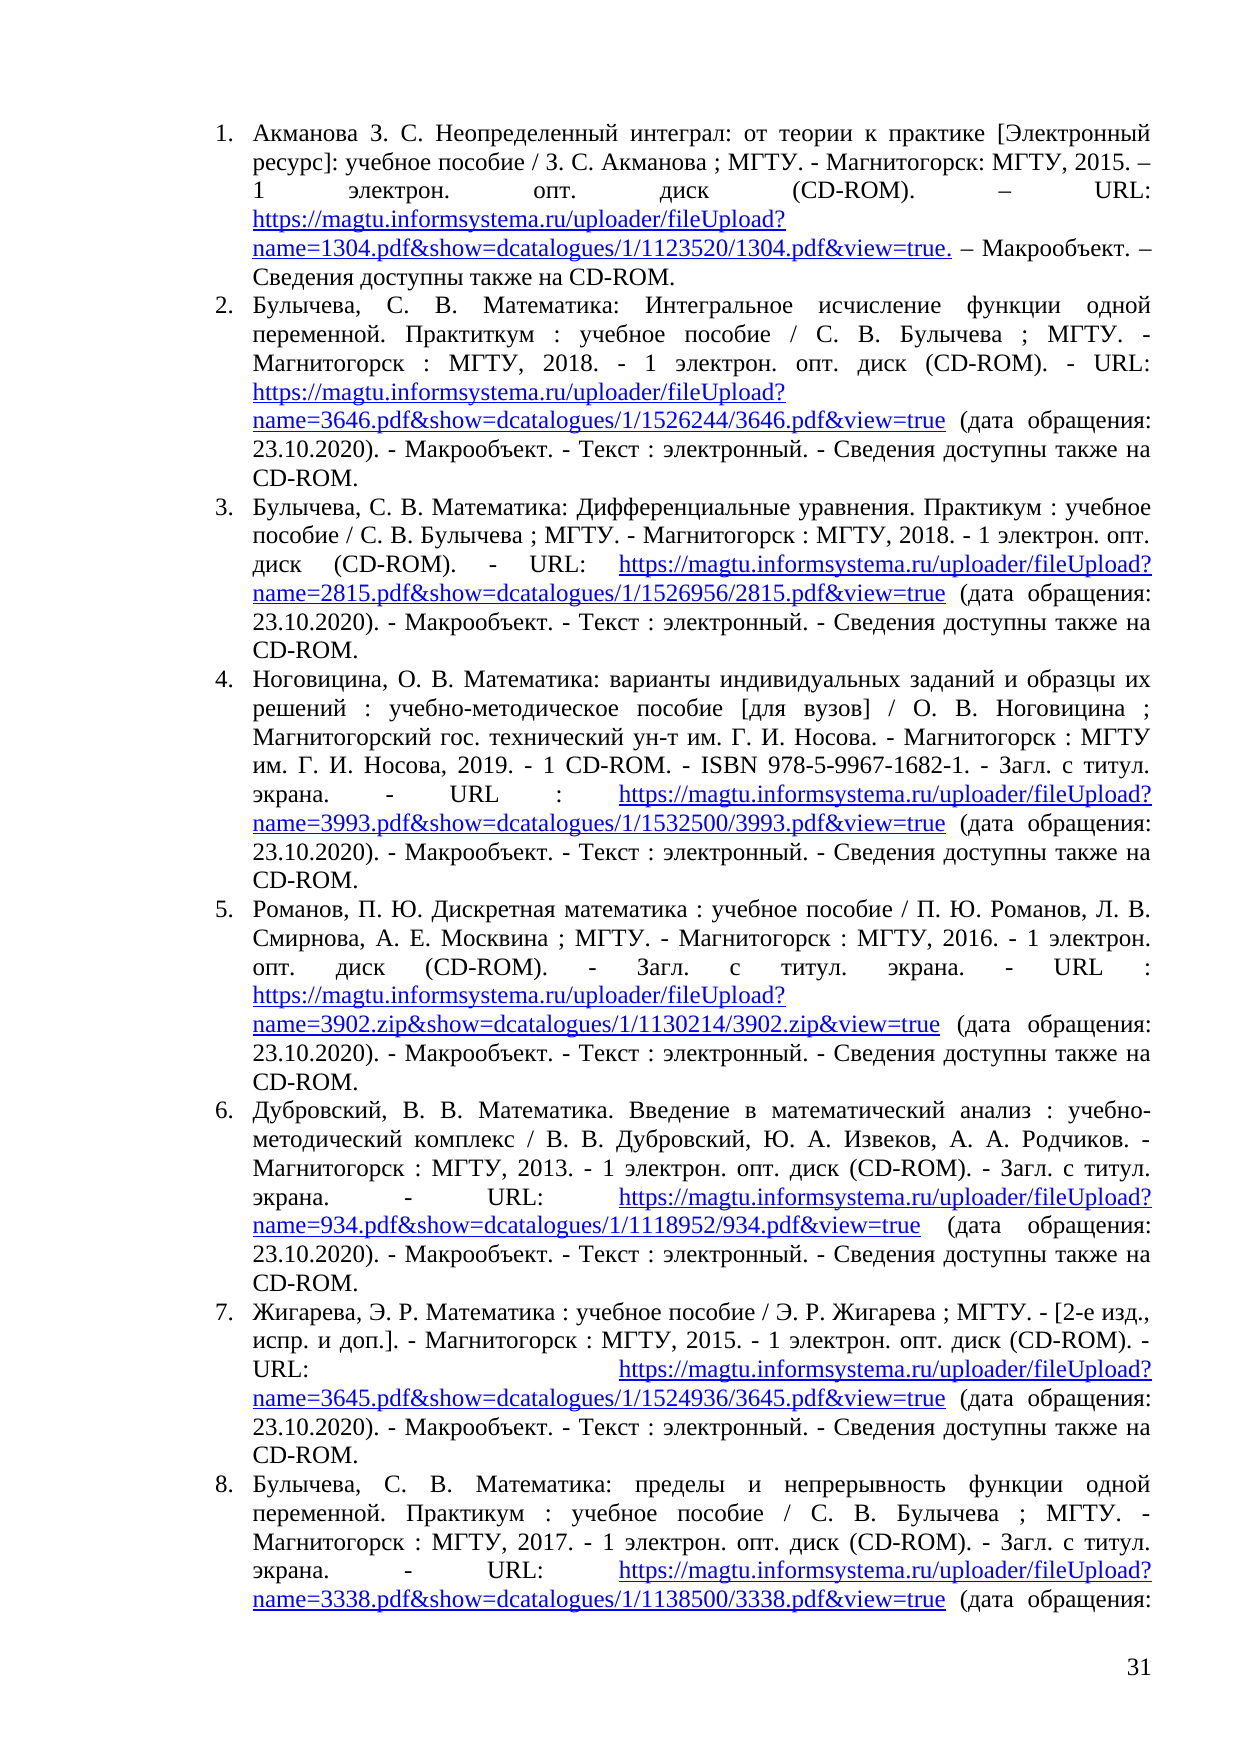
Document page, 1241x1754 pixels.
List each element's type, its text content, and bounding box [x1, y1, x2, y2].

list Булычева, С. В. Математика: Интегральное исчисление функции одной переменной. Практиткум : учебное пособие / С. В. Булычева ; МГТУ. - Магнитогорск : МГТУ, 2018. - 1 электрон. опт. диск (CD-ROM). - URL: https://magtu.informsystema.ru/uploader/fileUpload?name=3646.pdf&show=dcatalogues/1/1526244/3646.pdf&view=true (дата обращения: 23.10.2020). - Макрообъект. - Текст : электронный. - Сведения доступны также на CD-ROM. [215, 291, 1152, 492]
list Булычева, С. В. Математика: Дифференциальные уравнения. Практикум : учебное пособие / С. В. Булычева ; МГТУ. - Магнитогорск : МГТУ, 2018. - 1 электрон. опт. диск (CD-ROM). - URL: https://magtu.informsystema.ru/uploader/fileUpload?name=2815.pdf&show=dcatalogues/1/1526956/2815.pdf&view=true (дата обращения: 23.10.2020). - Макрообъект. - Текст : электронный. - Сведения доступны также на CD-ROM. [215, 492, 1152, 664]
list Дубровский, В. В. Математика. Введение в математический анализ : учебно-методический комплекс / В. В. Дубровский, Ю. А. Извеков, А. А. Родчиков. - Магнитогорск : МГТУ, 2013. - 1 электрон. опт. диск (CD-ROM). - Загл. с титул. экрана. - URL: https://magtu.informsystema.ru/uploader/fileUpload?name=934.pdf&show=dcatalogues/1/1118952/934.pdf&view=true (дата обращения: 23.10.2020). - Макрообъект. - Текст : электронный. - Сведения доступны также на CD-ROM. [215, 1096, 1152, 1297]
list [215, 1469, 1152, 1613]
list Романов, П. Ю. Дискретная математика : учебное пособие / П. Ю. Романов, Л. В. Смирнова, А. Е. Москвина ; МГТУ. - Магнитогорск : МГТУ, 2016. - 1 электрон. опт. диск (CD-ROM). - Загл. с титул. экрана. - URL : https://magtu.informsystema.ru/uploader/fileUpload?name=3902.zip&show=dcatalogues/1/1130214/3902.zip&view=true (дата обращения: 23.10.2020). - Макрообъект. - Текст : электронный. - Сведения доступны также на CD-ROM. [215, 894, 1152, 1096]
list Акманова З. С. Неопределенный интеграл: от теории к практике [Электронный ресурс]: учебное пособие / З. С. Акманова ; МГТУ. - Магнитогорск: МГТУ, 2015. – 1 электрон. опт. диск (CD-ROM). – URL: https://magtu.informsystema.ru/uploader/fileUpload?name=1304.pdf&show=dcatalogues/1/1123520/1304.pdf&view=true. – Макрообъект. – Сведения доступны также на CD-ROM. [215, 118, 1152, 291]
list Ноговицина, О. В. Математика: варианты индивидуальных заданий и образцы их решений : учебно-методическое пособие [для вузов] / О. В. Ноговицина ; Магнитогорский гос. технический ун-т им. Г. И. Носова. - Магнитогорск : МГТУ им. Г. И. Носова, 2019. - 1 CD-ROM. - ISBN 978-5-9967-1682-1. - Загл. с титул. экрана. - URL : https://magtu.informsystema.ru/uploader/fileUpload?name=3993.pdf&show=dcatalogues/1/1532500/3993.pdf&view=true (дата обращения: 23.10.2020). - Макрообъект. - Текст : электронный. - Сведения доступны также на CD-ROM. [215, 664, 1152, 894]
list Жигарева, Э. Р. Математика : учебное пособие / Э. Р. Жигарева ; МГТУ. - [2-е изд., испр. и доп.]. - Магнитогорск : МГТУ, 2015. - 1 электрон. опт. диск (CD-ROM). - URL: https://magtu.informsystema.ru/uploader/fileUpload?name=3645.pdf&show=dcatalogues/1/1524936/3645.pdf&view=true (дата обращения: 23.10.2020). - Макрообъект. - Текст : электронный. - Сведения доступны также на CD-ROM. [215, 1297, 1152, 1469]
